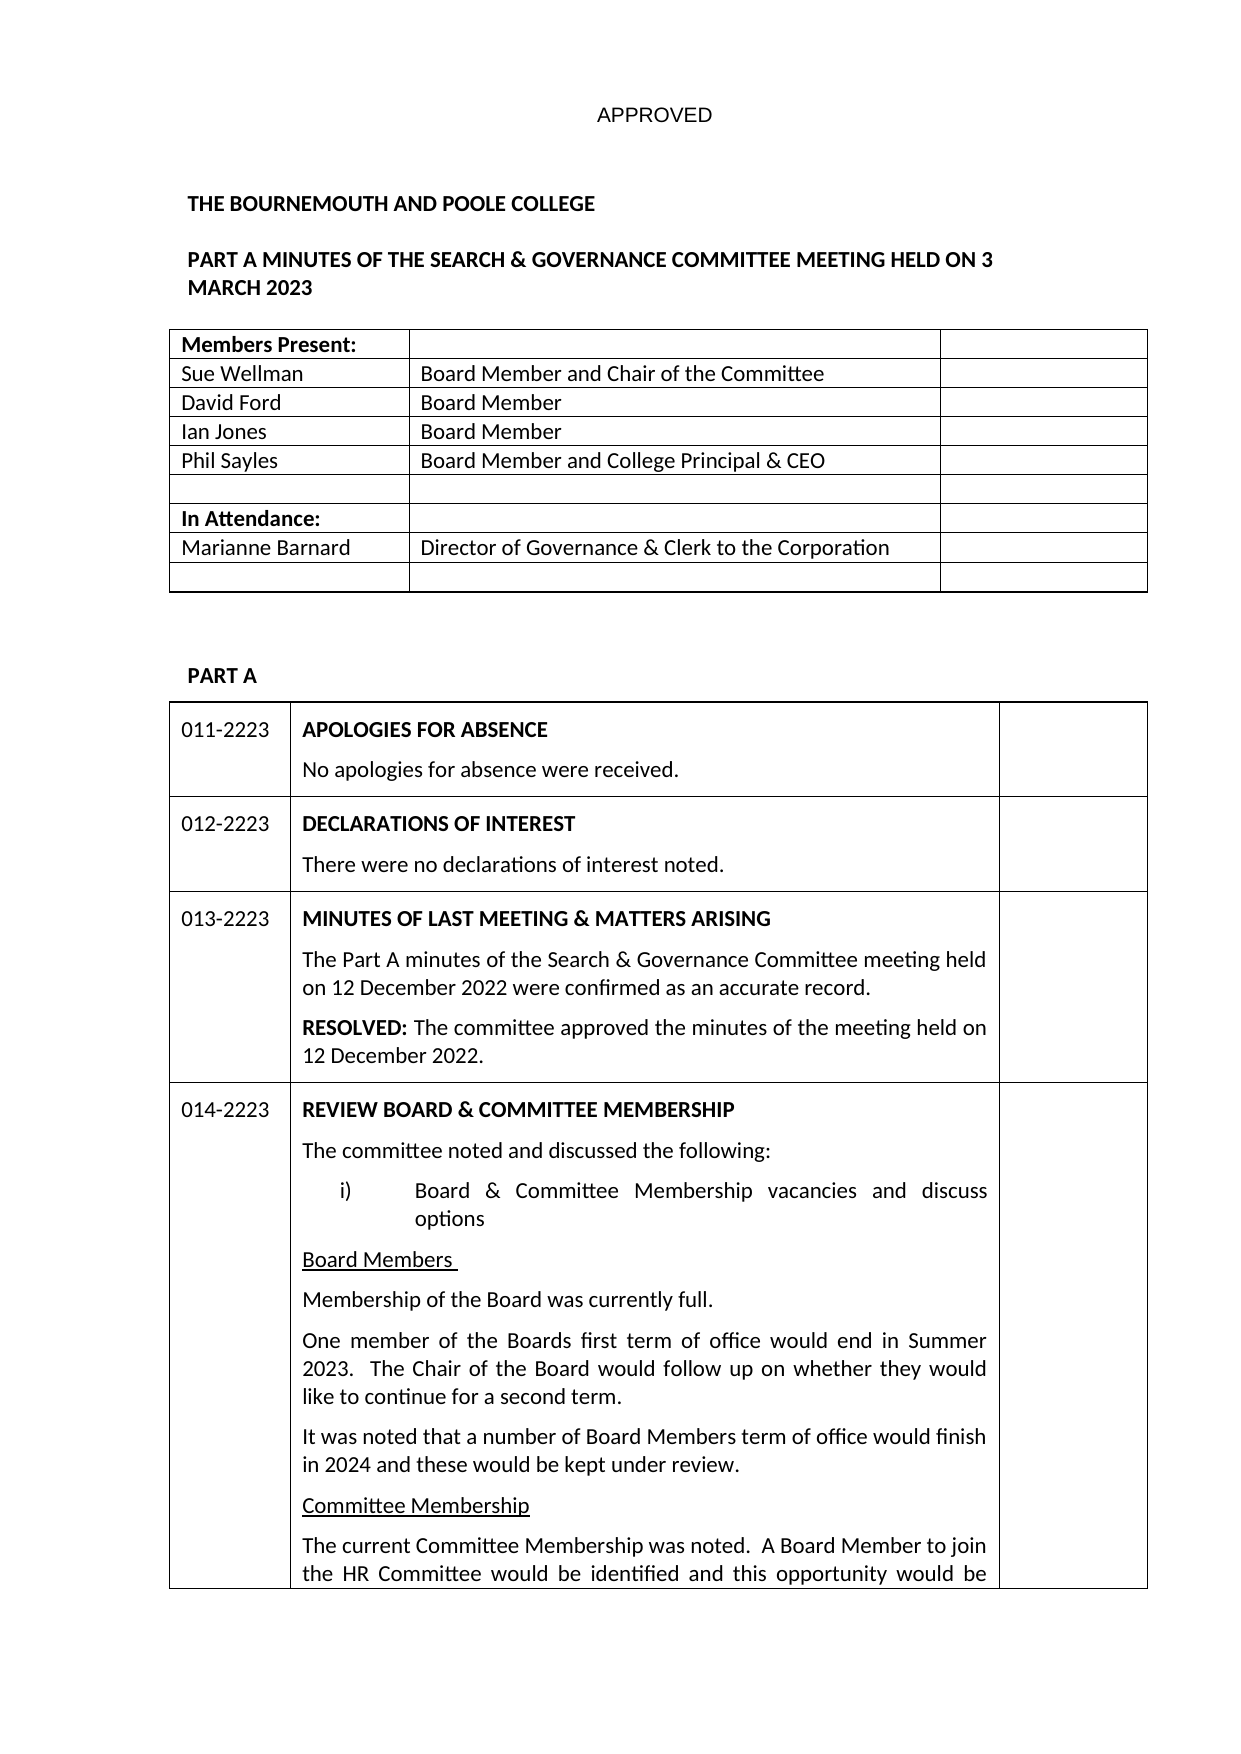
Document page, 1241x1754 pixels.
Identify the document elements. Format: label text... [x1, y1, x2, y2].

text PART A [187, 661, 1053, 689]
table_cell Board Member and Chair of the Committee [410, 359, 940, 387]
table_cell [941, 446, 1147, 474]
table_cell [941, 388, 1147, 416]
table_cell Director of Governance & Clerk to the Corporation [410, 533, 940, 562]
table_cell [410, 475, 940, 503]
subtitle THE BOURNEMOUTH AND POOLE COLLEGE [187, 179, 1053, 217]
table_cell [941, 563, 1147, 591]
table_cell [170, 475, 409, 503]
table_cell [410, 504, 940, 532]
table_cell [170, 563, 409, 591]
table_cell [941, 475, 1147, 503]
table_header [410, 330, 940, 358]
table_cell DECLARATIONS OF INTEREST There were no declarations of interest noted. [291, 797, 999, 891]
table_cell [1000, 1083, 1147, 1588]
table_cell [941, 504, 1147, 532]
table_header [941, 330, 1147, 358]
table_cell [941, 533, 1147, 562]
text PART A MINUTES OF THE SEARCH & GOVERNANCE COMMITTEE MEETING HELD ON 3 MARCH 2023 [187, 245, 1053, 301]
table_cell [1000, 797, 1147, 891]
table_header [1000, 703, 1147, 796]
table_header Members Present: [170, 330, 409, 358]
table_cell David Ford [170, 388, 409, 416]
table_cell [1000, 892, 1147, 1082]
table_cell Ian Jones [170, 417, 409, 445]
table_header APOLOGIES FOR ABSENCE No apologies for absence were received. [291, 703, 999, 796]
table_cell 013-2223 [170, 892, 290, 1082]
table_cell In Attendance: [170, 504, 409, 532]
table_cell Marianne Barnard [170, 533, 409, 562]
table_cell Board Member [410, 388, 940, 416]
table_cell Board Member and College Principal & CEO [410, 446, 940, 474]
table_cell [410, 563, 940, 591]
table_cell Board Member [410, 417, 940, 445]
table_cell 012-2223 [170, 797, 290, 891]
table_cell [291, 1083, 999, 1588]
table_header 011-2223 [170, 703, 290, 796]
table_cell 014-2223 [170, 1083, 290, 1588]
table_cell MINUTES OF LAST MEETING & MATTERS ARISING The Part A minutes of the Search & Governance Committee meeting held on 12 December 2022 were confirmed as an accurate record. RESOLVED: The committee approved the minutes of the meeting held on 12 December 2022. [291, 892, 999, 1082]
table_cell [941, 417, 1147, 445]
table_cell Sue Wellman [170, 359, 409, 387]
table_cell [941, 359, 1147, 387]
table_cell Phil Sayles [170, 446, 409, 474]
